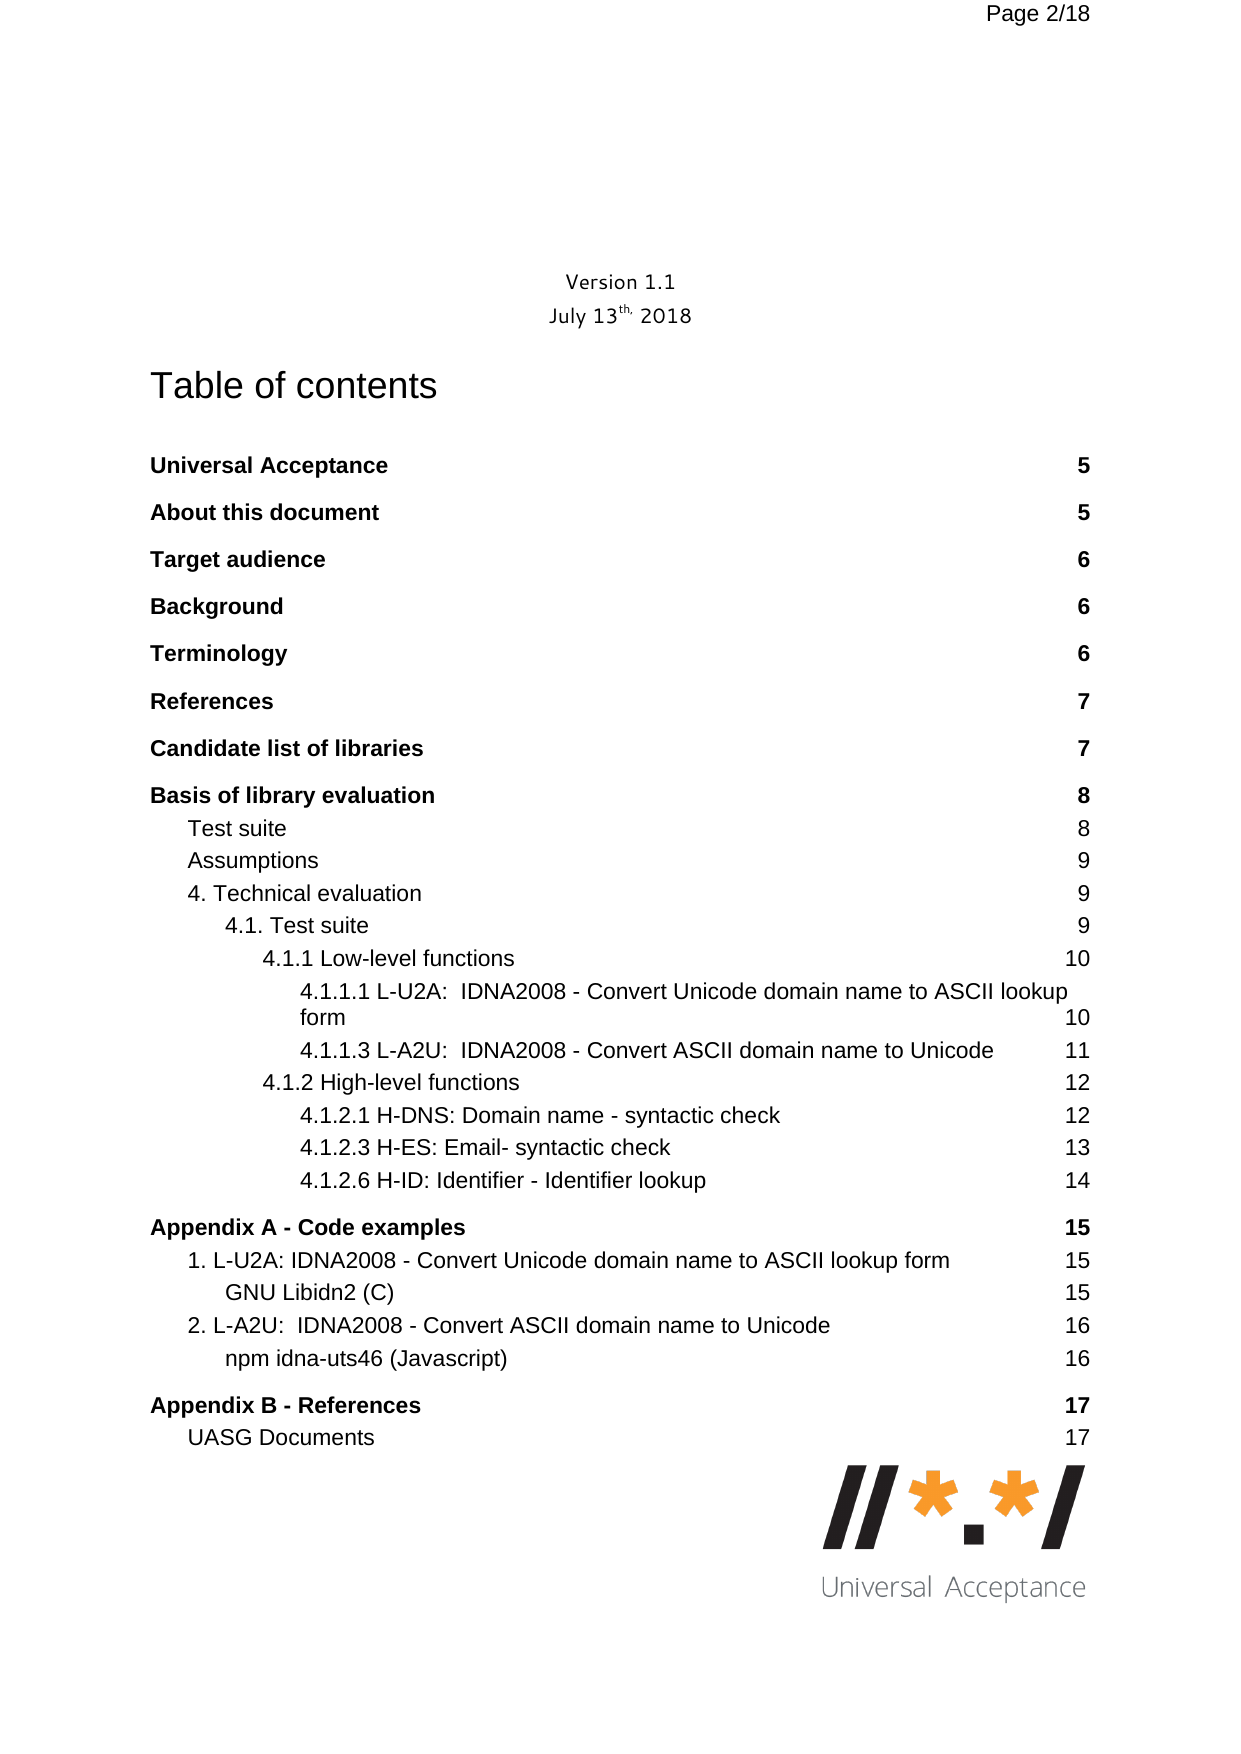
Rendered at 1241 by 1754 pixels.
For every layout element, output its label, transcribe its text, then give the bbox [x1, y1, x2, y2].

text Table of contents [150, 363, 1090, 407]
text July 13th, 2018 [150, 299, 1090, 329]
text Version 1.1 [150, 265, 1090, 295]
picture [816, 1455, 1091, 1606]
